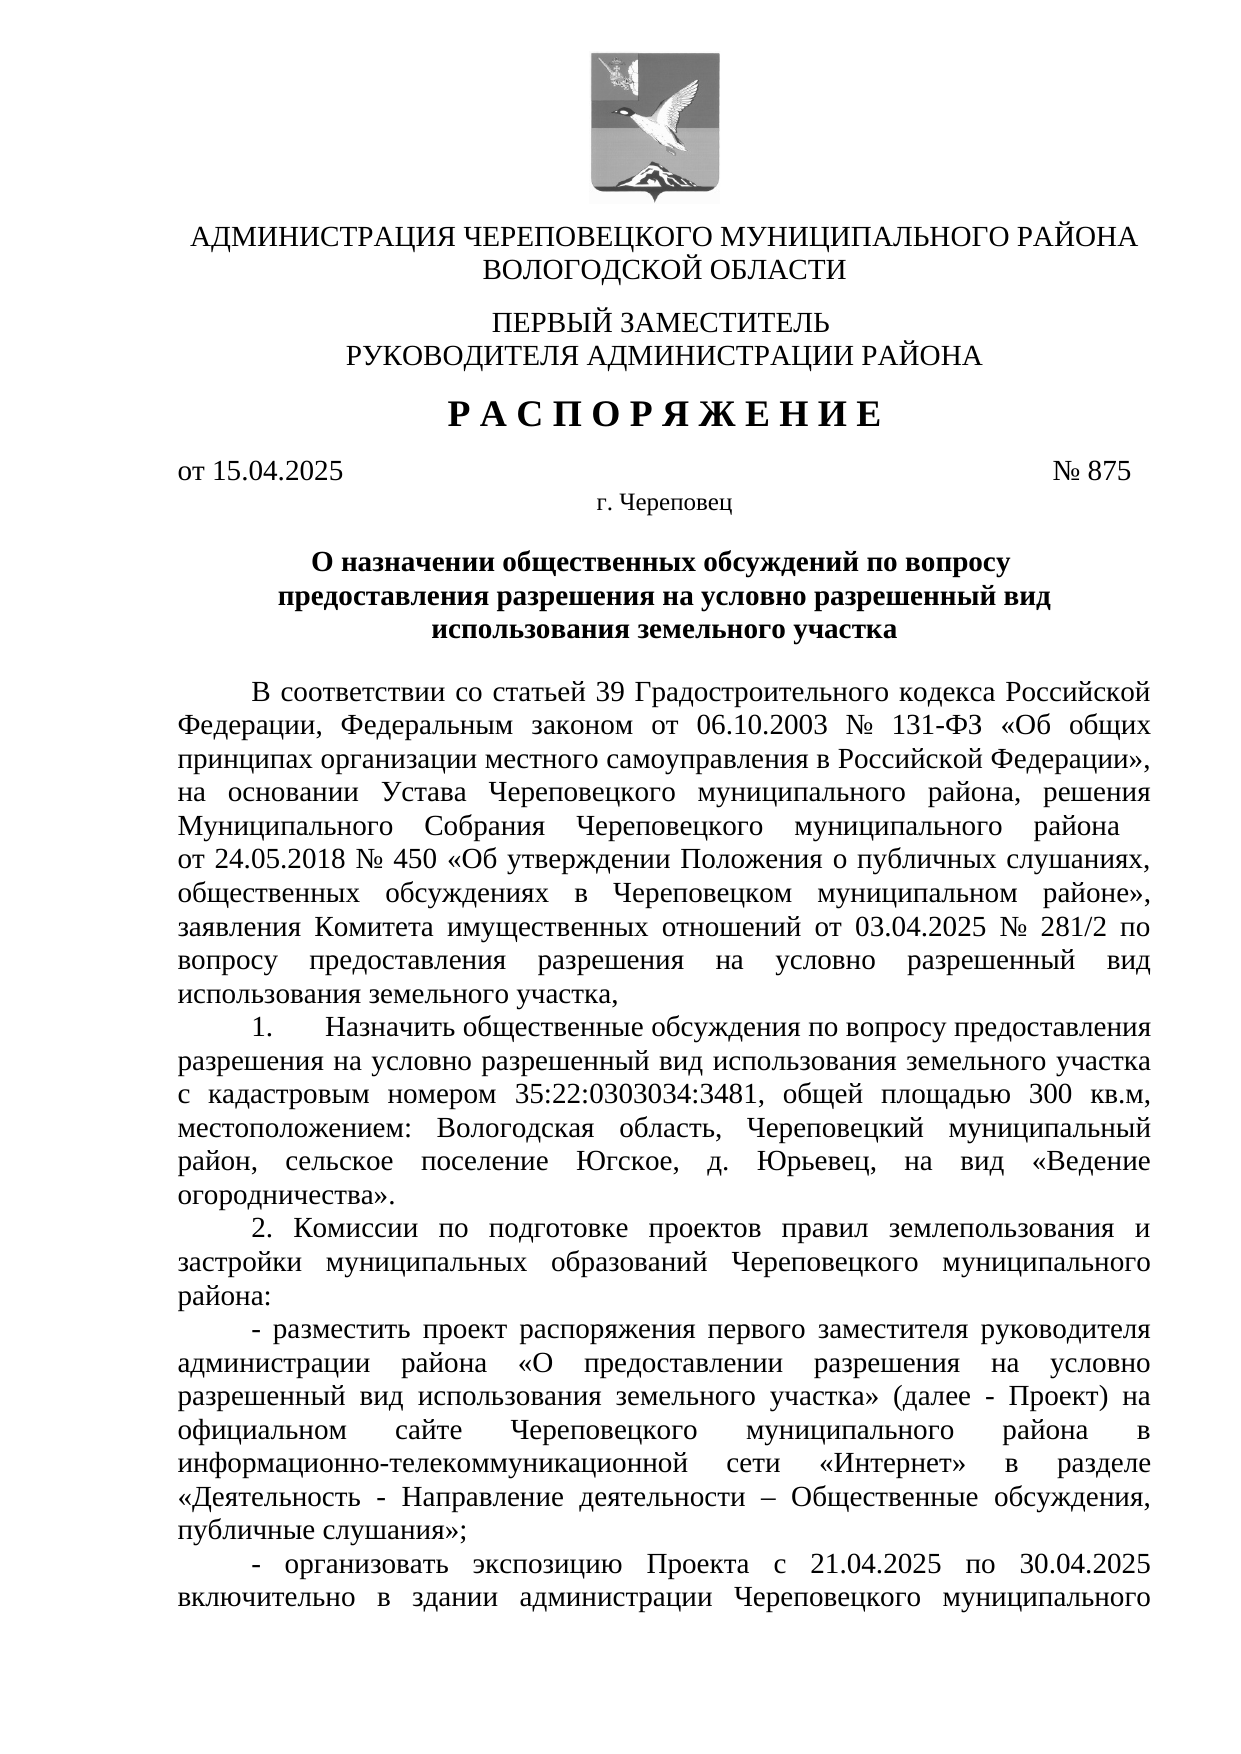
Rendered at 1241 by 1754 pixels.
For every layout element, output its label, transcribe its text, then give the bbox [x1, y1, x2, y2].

text В соответствии со статьей 39 Градостроительного кодекса Российской Федерации, Федеральным законом от 06.10.2003 № 131-ФЗ «Об общих принципах организации местного самоуправления в Российской Федерации», на основании Устава Череповецкого муниципального района, решения Муниципального Собрания Череповецкого муниципального района от 24.05.2018 № 450 «Об утверждении Положения о публичных слушаниях, общественных обсуждениях в Череповецком муниципальном районе», заявления Комитета имущественных отношений от 03.04.2025 № 281/2 по вопросу предоставления разрешения на условно разрешенный вид использования земельного участка, [177, 674, 1152, 1009]
text АДМИНИСТРАЦИЯ ЧЕРЕПОВЕЦКОГО МУНИЦИПАЛЬНОГО РАЙОНА ВОЛОГОДСКОЙ ОБЛАСТИ [177, 219, 1152, 286]
text 2. Комиссии по подготовке проектов правил землепользования и застройки муниципальных образований Череповецкого муниципального района: [177, 1211, 1152, 1311]
list Назначить общественные обсуждения по вопросу предоставления разрешения на условно разрешенный вид использования земельного участка с кадастровым номером 35:22:0303034:3481, общей площадью 300 кв.м, местоположением: Вологодская область, Череповецкий муниципальный район, сельское поселение Югское, д. Юрьевец, на вид «Ведение огородничества». [177, 1009, 1152, 1211]
title г. Череповец [177, 487, 1152, 516]
text Р А С П О Р Я Ж Е Н И Е [177, 391, 1152, 434]
text О назначении общественных обсуждений по вопросу предоставления разрешения на условно разрешенный вид использования земельного участка [177, 544, 1152, 645]
text ПЕРВЫЙ ЗАМЕСТИТЕЛЬ РУКОВОДИТЕЛЯ АДМИНИСТРАЦИИ РАЙОНА [177, 305, 1152, 372]
text - разместить проект распоряжения первого заместителя руководителя администрации района «О предоставлении разрешения на условно разрешенный вид использования земельного участка» (далее - Проект) на официальном сайте Череповецкого муниципального района в информационно-телекоммуникационной сети «Интернет» в разделе «Деятельность - Направление деятельности – Общественные обсуждения, публичные слушания»; [177, 1311, 1152, 1546]
text от 15.04.2025 № 875 [177, 453, 1152, 487]
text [177, 1546, 1152, 1613]
